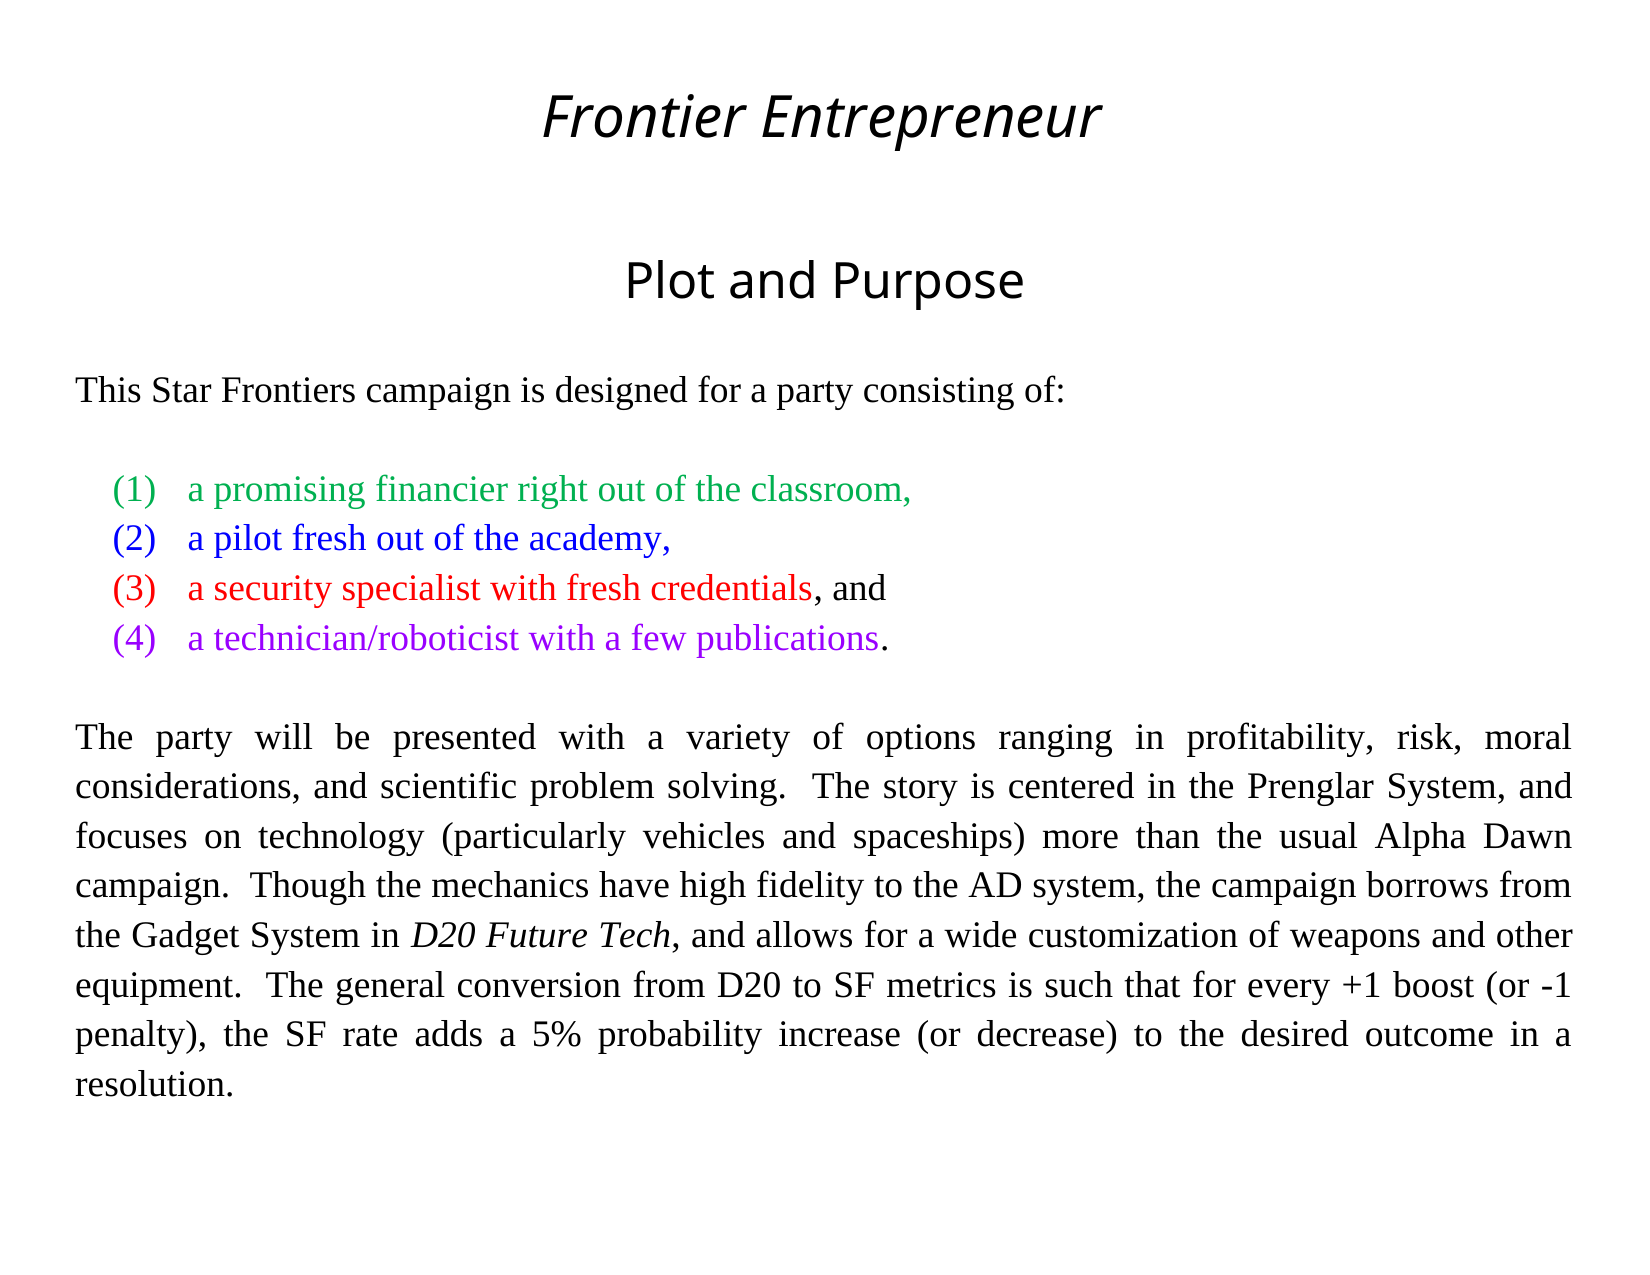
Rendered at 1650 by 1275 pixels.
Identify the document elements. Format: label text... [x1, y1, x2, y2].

text Plot and Purpose [75, 245, 1575, 313]
text Frontier Entrepreneur [75, 75, 1575, 154]
list a pilot fresh out of the academy, [112, 516, 1575, 559]
list a technician/roboticist with a few publications. [112, 615, 1575, 658]
text The party will be presented with a variety of options ranging in profitability, risk, moral considerations, and scientific problem solving. The story is centered in the Prenglar System, and focuses on technology (particularly vehicles and spaceships) more than the usual Alpha Dawn campaign. Though the mechanics have high fidelity to the AD system, the campaign borrows from the Gadget System in D20 Future Tech, and allows for a wide customization of weapons and other equipment. The general conversion from D20 to SF metrics is such that for every +1 boost (or -1 penalty), the SF rate adds a 5% probability increase (or decrease) to the desired outcome in a resolution. [75, 714, 1575, 1104]
text This Star Frontiers campaign is designed for a party consisting of: [75, 367, 1575, 410]
list a security specialist with fresh credentials, and [112, 565, 1575, 608]
list a promising financier right out of the classroom, [112, 466, 1575, 509]
